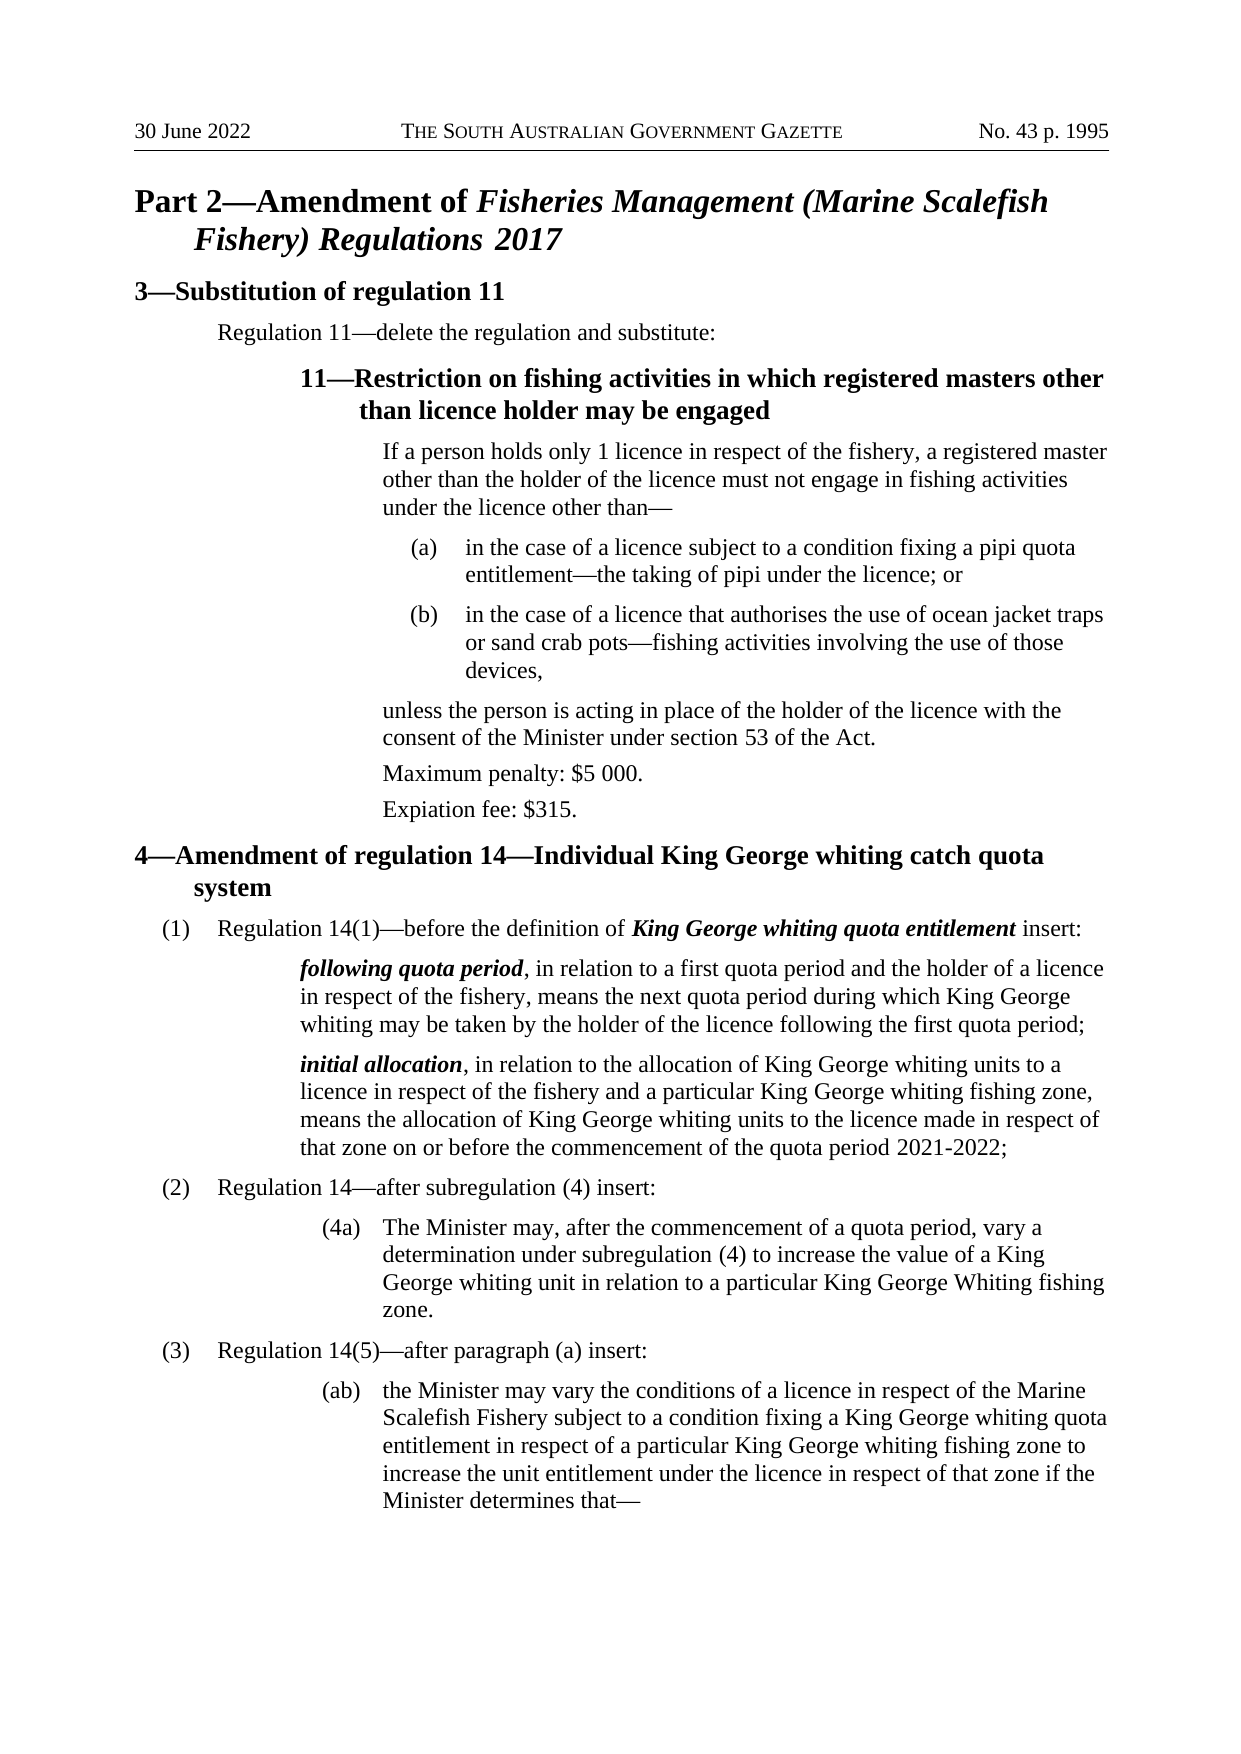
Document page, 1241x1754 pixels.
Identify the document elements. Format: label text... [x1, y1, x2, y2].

text Part 2—Amendment of Fisheries Management (Marine Scalefish Fishery) Regulations 2017 [134, 181, 1109, 258]
text (3) Regulation 14(5)—after paragraph (a) insert: [134, 1336, 1109, 1363]
text unless the person is acting in place of the holder of the licence with the consent of the Minister under section 53 of the Act. [382, 696, 1109, 751]
text If a person holds only 1 licence in respect of the fishery, a registered master other than the holder of the licence must not engage in fishing activities under the licence other than— [382, 437, 1109, 520]
text (2) Regulation 14—after subregulation (4) insert: [134, 1173, 1109, 1200]
text (a) in the case of a licence subject to a condition fixing a pipi quota entitlement—the taking of pipi under the licence; or [382, 533, 1109, 588]
text initial allocation, in relation to the allocation of King George whiting units to a licence in respect of the fishery and a particular King George whiting fishing zone, means the allocation of King George whiting units to the licence made in respect of that zone on or before the commencement of the quota period 2021-2022; [300, 1050, 1109, 1160]
text (1) Regulation 14(1)—before the definition of King George whiting quota entitlement insert: [134, 914, 1109, 942]
text (b) in the case of a licence that authorises the use of ocean jacket traps or sand crab pots—fishing activities involving the use of those devices, [382, 600, 1109, 683]
text Regulation 11—delete the regulation and substitute: [217, 318, 1109, 346]
text 3—Substitution of regulation 11 [134, 275, 1109, 306]
text Expiation fee: $315. [382, 795, 1109, 823]
text Maximum penalty: $5 000. [382, 759, 1109, 787]
text 4—Amendment of regulation 14—Individual King George whiting catch quota system [134, 839, 1109, 902]
text (4a) The Minister may, after the commencement of a quota period, vary a determination under subregulation (4) to increase the value of a King George whiting unit in relation to a particular King George Whiting fishing zone. [300, 1213, 1109, 1323]
text following quota period, in relation to a first quota period and the holder of a licence in respect of the fishery, means the next quota period during which King George whiting may be taken by the holder of the licence following the first quota period; [300, 954, 1109, 1037]
text 11—Restriction on fishing activities in which registered masters other than licence holder may be engaged [300, 363, 1109, 425]
text (ab) the Minister may vary the conditions of a licence in respect of the Marine Scalefish Fishery subject to a condition fixing a King George whiting quota entitlement in respect of a particular King George whiting fishing zone to increase the unit entitlement under the licence in respect of that zone if the Minister determines that— [300, 1376, 1109, 1514]
